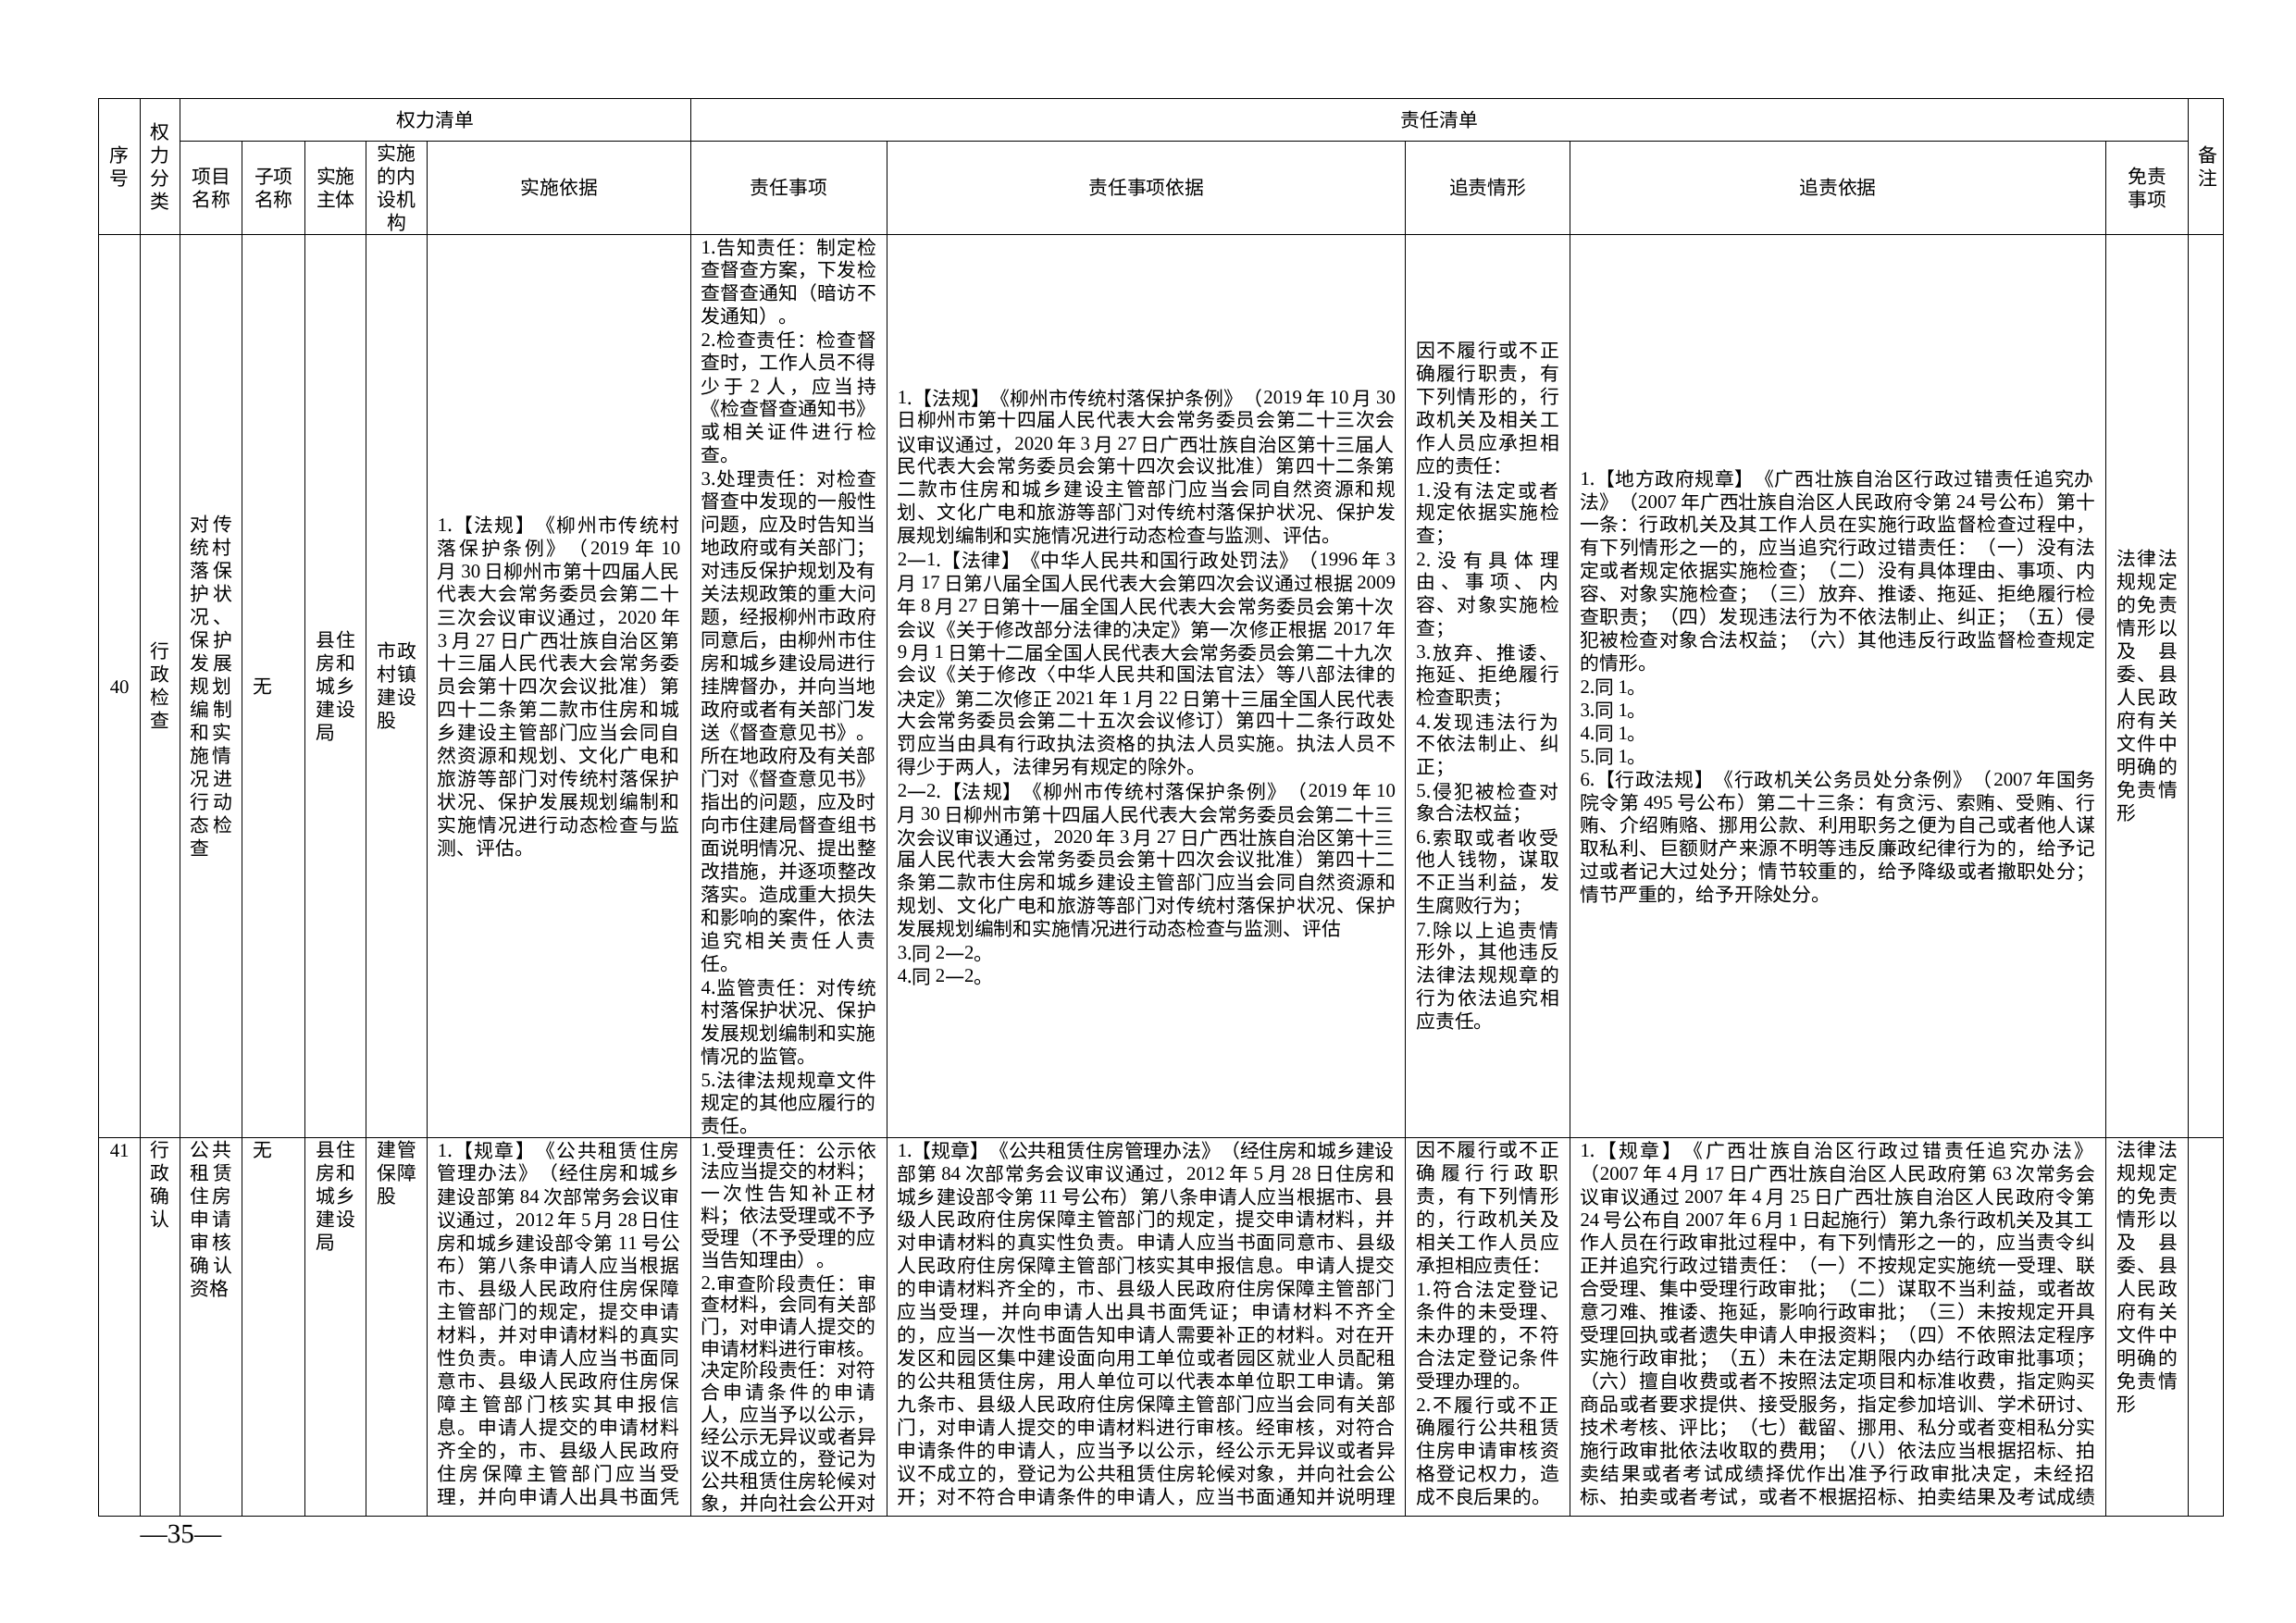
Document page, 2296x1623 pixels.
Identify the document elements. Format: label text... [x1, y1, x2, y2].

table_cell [428, 1138, 690, 1515]
table_header 权力分类 [141, 99, 180, 234]
table_cell 1.【地方政府规章】《广西壮族自治区行政过错责任追究办法》（2007年广西壮族自治区人民政府令第24号公布）第十一条：行政机关及其工作人员在实施行政监督检查过程中，有下列情形之一的，应当追究行政过错责任：（一）没有法定或者规定依据实施检查；（二）没有具体理由、事项、内容、对象实施检查；（三）放弃、推诿、拖延、拒绝履行检查职责；（四）发现违法行为不依法制止、纠正；（五）侵犯被检查对象合法权益；（六）其他违反行政监督检查规定的情形。 2.同1。 3.同1。 4.同1。 5.同1。 6.【行政法规】《行政机关公务员处分条例》（2007年国务院令第495号公布）第二十三条：有贪污、索贿、受贿、行贿、介绍贿赂、挪用公款、利用职务之便为自己或者他人谋取私利、巨额财产来源不明等违反廉政纪律行为的，给予记过或者记大过处分；情节较重的，给予降级或者撤职处分；情节严重的，给予开除处分。 [1570, 235, 2105, 1137]
table_cell 项目名称 [180, 142, 242, 234]
table_cell 1.告知责任：制定检查督查方案，下发检查督查通知（暗访不发通知）。 2.检查责任：检查督查时，工作人员不得少于2人，应当持《检查督查通知书》或相关证件进行检查。 3.处理责任：对检查督查中发现的一般性问题，应及时告知当地政府或有关部门；对违反保护规划及有关法规政策的重大问题，经报柳州市政府同意后，由柳州市住房和城乡建设局进行挂牌督办，并向当地政府或者有关部门发送《督查意见书》。所在地政府及有关部门对《督查意见书》指出的问题，应及时向市住建局督查组书面说明情况、提出整改措施，并逐项整改落实。造成重大损失和影响的案件，依法追究相关责任人责任。 4.监管责任：对传统村落保护状况、保护发展规划编制和实施情况的监管。 5.法律法规规章文件规定的其他应履行的责任。 [691, 235, 887, 1137]
table_cell 实施依据 [428, 142, 690, 234]
table_header 备注 [2189, 99, 2223, 234]
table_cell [691, 1138, 887, 1515]
table_cell 免责 事项 [2106, 142, 2188, 234]
table_cell 行政检查 [141, 235, 180, 1137]
table_cell 责任事项 [691, 142, 887, 234]
table_cell 无 [242, 1138, 304, 1515]
table_cell 市政村镇建设股 [366, 235, 427, 1137]
table_cell 追责依据 [1570, 142, 2105, 234]
table_cell 子项名称 [242, 142, 304, 234]
table_cell 无 [242, 235, 304, 1137]
table_cell 县住房和城乡建设局 [305, 235, 366, 1137]
table_cell 行政确认 [141, 1138, 180, 1515]
table_cell 追责情形 [1406, 142, 1570, 234]
table_cell 法律法规规定的免责情形以及县委、县人民政府有关文件中明确的免责情形 [2106, 235, 2188, 1137]
table_cell 建管保障股 [366, 1138, 427, 1515]
table_header 责任清单 [691, 99, 2188, 141]
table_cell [1570, 1138, 2105, 1515]
table_cell 40 [99, 235, 140, 1137]
table_cell 对传统村落保护状况、保护发展规划编制和实施情况进行动态检查 [180, 235, 242, 1137]
table_cell 实施的内设机构 [366, 142, 427, 234]
table_cell 41 [99, 1138, 140, 1515]
table_cell [2189, 235, 2223, 1137]
table_cell 1.【法规】《柳州市传统村落保护条例》（2019年10月30日柳州市第十四届人民代表大会常务委员会第二十三次会议审议通过，2020年3月27日广西壮族自治区第十三届人民代表大会常务委员会第十四次会议批准）第四十二条第二款市住房和城乡建设主管部门应当会同自然资源和规划、文化广电和旅游等部门对传统村落保护状况、保护发展规划编制和实施情况进行动态检查与监测、评估。 [428, 235, 690, 1137]
table_cell [2189, 1138, 2223, 1515]
table_cell 县住房和城乡建设局 [305, 1138, 366, 1515]
table_header 权力清单 [180, 99, 690, 141]
table_header 序号 [99, 99, 140, 234]
table_cell 实施主体 [305, 142, 366, 234]
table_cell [887, 1138, 1405, 1515]
table_cell 1.【法规】《柳州市传统村落保护条例》（2019年10月30日柳州市第十四届人民代表大会常务委员会第二十三次会议审议通过，2020年3月27日广西壮族自治区第十三届人民代表大会常务委员会第十四次会议批准）第四十二条第二款市住房和城乡建设主管部门应当会同自然资源和规划、文化广电和旅游等部门对传统村落保护状况、保护发展规划编制和实施情况进行动态检查与监测、评估。 2—1.【法律】《中华人民共和国行政处罚法》（1996年3月17日第八届全国人民代表大会第四次会议通过根据2009年8月27日第十一届全国人民代表大会常务委员会第十次会议《关于修改部分法律的决定》第一次修正根据2017年9月1日第十二届全国人民代表大会常务委员会第二十九次会议《关于修改〈中华人民共和国法官法〉等八部法律的决定》第二次修正2021年1月22日第十三届全国人民代表大会常务委员会第二十五次会议修订）第四十二条行政处罚应当由具有行政执法资格的执法人员实施。执法人员不得少于两人，法律另有规定的除外。 2—2.【法规】《柳州市传统村落保护条例》（2019年10月30日柳州市第十四届人民代表大会常务委员会第二十三次会议审议通过，2020年3月27日广西壮族自治区第十三届人民代表大会常务委员会第十四次会议批准）第四十二条第二款市住房和城乡建设主管部门应当会同自然资源和规划、文化广电和旅游等部门对传统村落保护状况、保护发展规划编制和实施情况进行动态检查与监测、评估 3.同2—2。 4.同2—2。 [887, 235, 1405, 1137]
table_cell 因不履行或不正确履行职责，有下列情形的，行政机关及相关工作人员应承担相应的责任： 1.没有法定或者规定依据实施检查； 2.没有具体理由、事项、内容、对象实施检查； 3.放弃、推诿、拖延、拒绝履行检查职责； 4.发现违法行为不依法制止、纠正； 5.侵犯被检查对象合法权益； 6.索取或者收受他人钱物，谋取不正当利益，发生腐败行为； 7.除以上追责情形外，其他违反法律法规规章的行为依法追究相应责任。 [1406, 235, 1570, 1137]
table_cell 责任事项依据 [887, 142, 1405, 234]
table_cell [1406, 1138, 1570, 1515]
table_cell 公共租赁住房申请审核确认资格 [180, 1138, 242, 1515]
table_cell 法律法规规定的免责情形以及县委、县人民政府有关文件中明确的免责情形 [2106, 1138, 2188, 1515]
